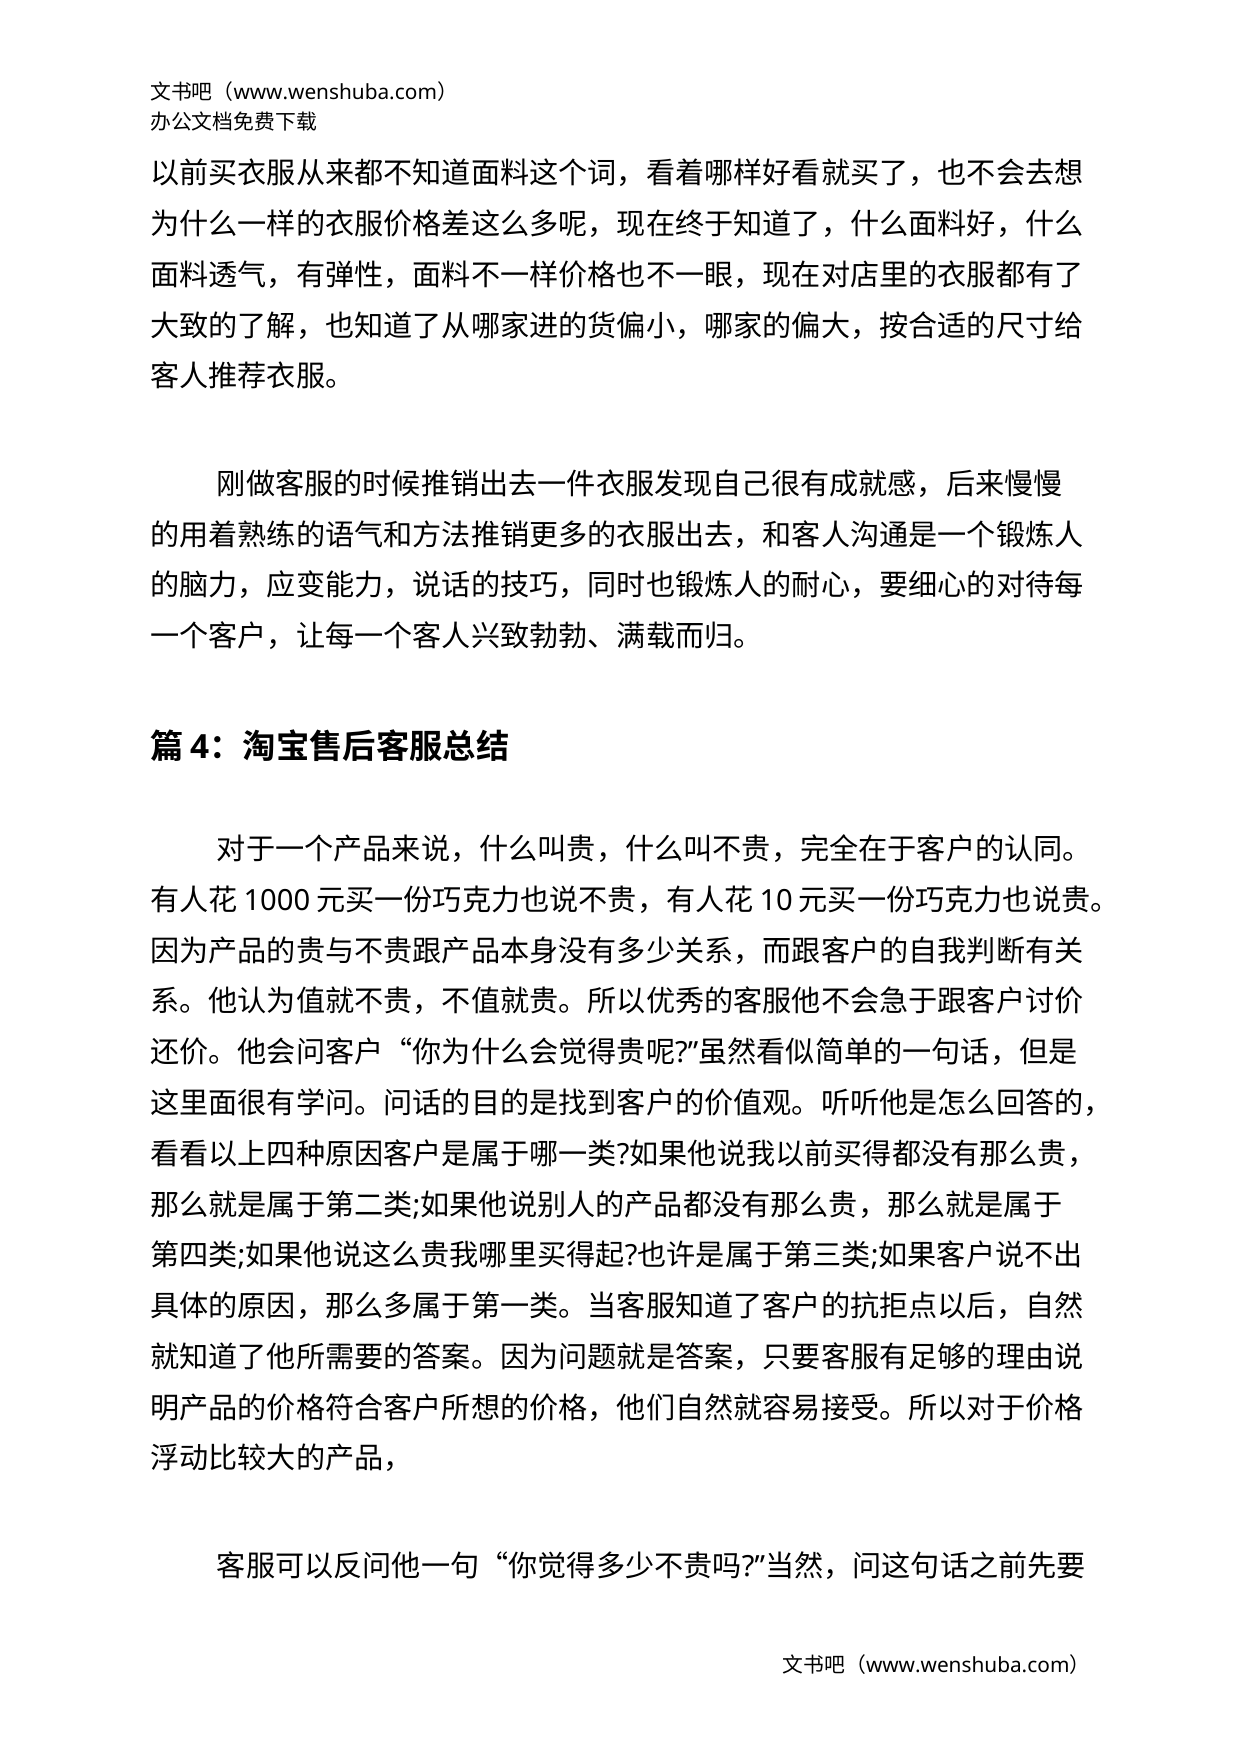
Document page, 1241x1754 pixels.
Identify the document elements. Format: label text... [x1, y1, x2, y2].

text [150, 1542, 1090, 1585]
text 对于一个产品来说，什么叫贵，什么叫不贵，完全在于客户的认同。有人花1000元买一份巧克力也说不贵，有人花10元买一份巧克力也说贵。因为产品的贵与不贵跟产品本身没有多少关系，而跟客户的自我判断有关系。他认为值就不贵，不值就贵。所以优秀的客服他不会急于跟客户讨价还价。他会问客户“你为什么会觉得贵呢?”虽然看似简单的一句话，但是这里面很有学问。问话的目的是找到客户的价值观。听听他是怎么回答的，看看以上四种原因客户是属于哪一类?如果他说我以前买得都没有那么贵，那么就是属于第二类;如果他说别人的产品都没有那么贵，那么就是属于第四类;如果他说这么贵我哪里买得起?也许是属于第三类;如果客户说不出具体的原因，那么多属于第一类。当客服知道了客户的抗拒点以后，自然就知道了他所需要的答案。因为问题就是答案，只要客服有足够的理由说明产品的价格符合客户所想的价格，他们自然就容易接受。所以对于价格浮动比较大的产品， [150, 826, 1090, 1477]
text 篇4：淘宝售后客服总结 [150, 720, 1090, 769]
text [150, 150, 1090, 395]
text 刚做客服的时候推销出去一件衣服发现自己很有成就感，后来慢慢的用着熟练的语气和方法推销更多的衣服出去，和客人沟通是一个锻炼人的脑力，应变能力，说话的技巧，同时也锻炼人的耐心，要细心的对待每一个客户，让每一个客人兴致勃勃、满载而归。 [150, 461, 1090, 655]
